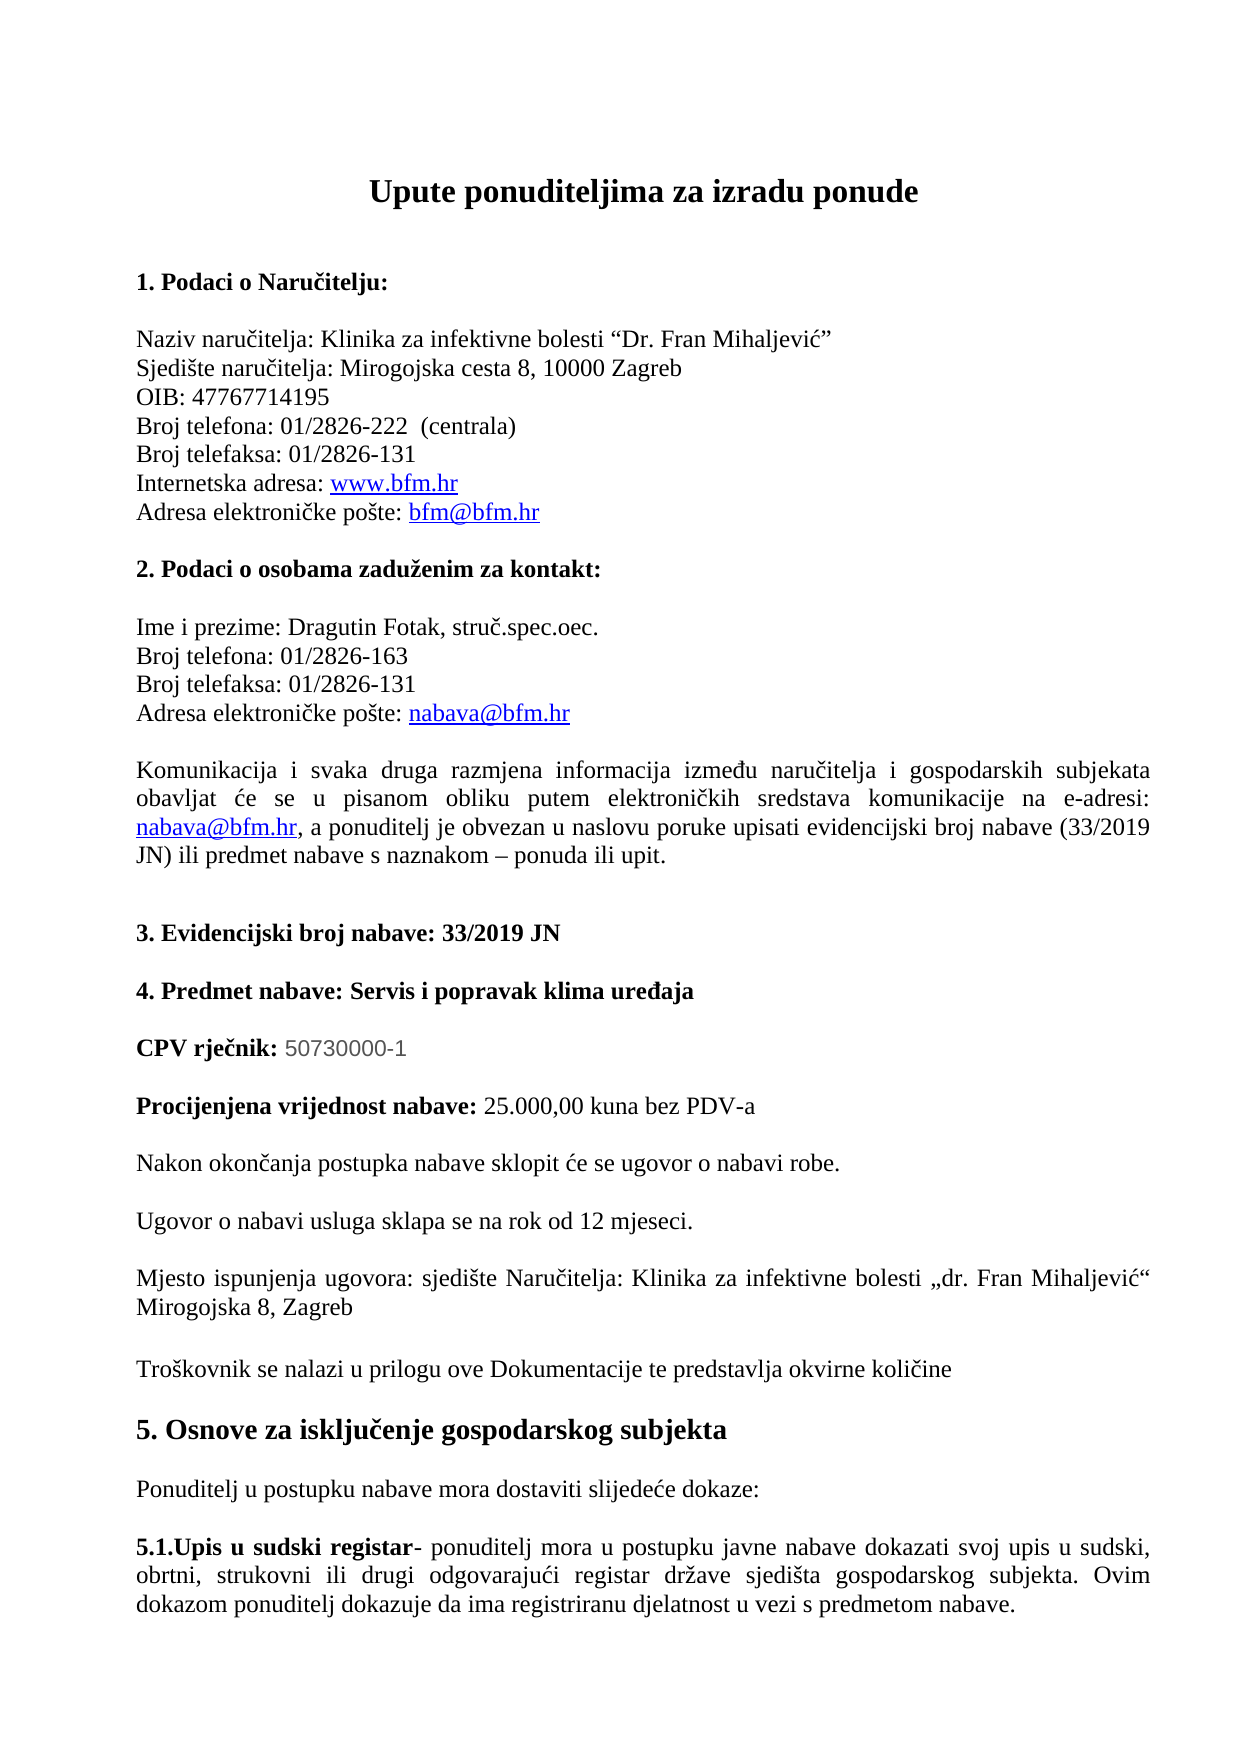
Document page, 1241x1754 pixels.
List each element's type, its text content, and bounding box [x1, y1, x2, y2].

text 1. Podaci o Naručitelju: [136, 267, 1152, 296]
text 5.1.Upis u sudski registar- ponuditelj mora u postupku javne nabave dokazati svoj upis u sudski, obrtni, strukovni ili drugi odgovarajući registar države sjedišta gospodarskog subjekta. Ovim dokazom ponuditelj dokazuje da ima registriranu djelatnost u vezi s predmetom nabave. [136, 1532, 1152, 1618]
text Troškovnik se nalazi u prilogu ove Dokumentacije te predstavlja okvirne količine [136, 1354, 1152, 1383]
text Mjesto ispunjenja ugovora: sjedište Naručitelja: Klinika za infektivne bolesti „dr. Fran Mihaljević“ Mirogojska 8, Zagreb [136, 1263, 1152, 1321]
text Ponuditelj u postupku nabave mora dostaviti slijedeće dokaze: [136, 1474, 1152, 1503]
text Broj telefaksa: 01/2826-131 [136, 669, 1152, 698]
text Nakon okončanja postupka nabave sklopit će se ugovor o nabavi robe. [136, 1148, 1152, 1177]
text Broj telefaksa: 01/2826-131 [136, 439, 1152, 468]
text Komunikacija i svaka druga razmjena informacija između naručitelja i gospodarskih subjekata obavljat će se u pisanom obliku putem elektroničkih sredstava komunikacije na e-adresi: nabava@bfm.hr, a ponuditelj je obvezan u naslovu poruke upisati evidencijski broj nabave (33/2019 JN) ili predmet nabave s naznakom – ponuda ili upit. [136, 756, 1152, 869]
text Adresa elektroničke pošte: nabava@bfm.hr [136, 698, 1152, 727]
text Broj telefona: 01/2826-163 [136, 641, 1152, 669]
text Adresa elektroničke pošte: bfm@bfm.hr [136, 497, 1152, 526]
text Procijenjena vrijednost nabave: 25.000,00 kuna bez PDV-a [136, 1091, 1152, 1119]
text Ime i prezime: Dragutin Fotak, struč.spec.oec. [136, 612, 1152, 641]
text 3. Evidencijski broj nabave: 33/2019 JN [136, 918, 1152, 947]
text Upute ponuditeljima za izradu ponude [136, 171, 1152, 209]
text 4. Predmet nabave: Servis i popravak klima uređaja [136, 976, 1152, 1004]
text Internetska adresa: www.bfm.hr [136, 468, 1152, 497]
text 2. Podaci o osobama zaduženim za kontakt: [136, 554, 1152, 583]
text Broj telefona: 01/2826-222 (centrala) [136, 411, 1152, 439]
text Naziv naručitelja: Klinika za infektivne bolesti “Dr. Fran Mihaljević” [136, 324, 1152, 353]
text OIB: 47767714195 [136, 382, 1152, 411]
text Sjedište naručitelja: Mirogojska cesta 8, 10000 Zagreb [136, 353, 1152, 382]
text CPV rječnik: 50730000-1 [136, 1033, 1152, 1062]
text Ugovor o nabavi usluga sklapa se na rok od 12 mjeseci. [136, 1206, 1152, 1234]
text 5. Osnove za isključenje gospodarskog subjekta [136, 1412, 1152, 1445]
